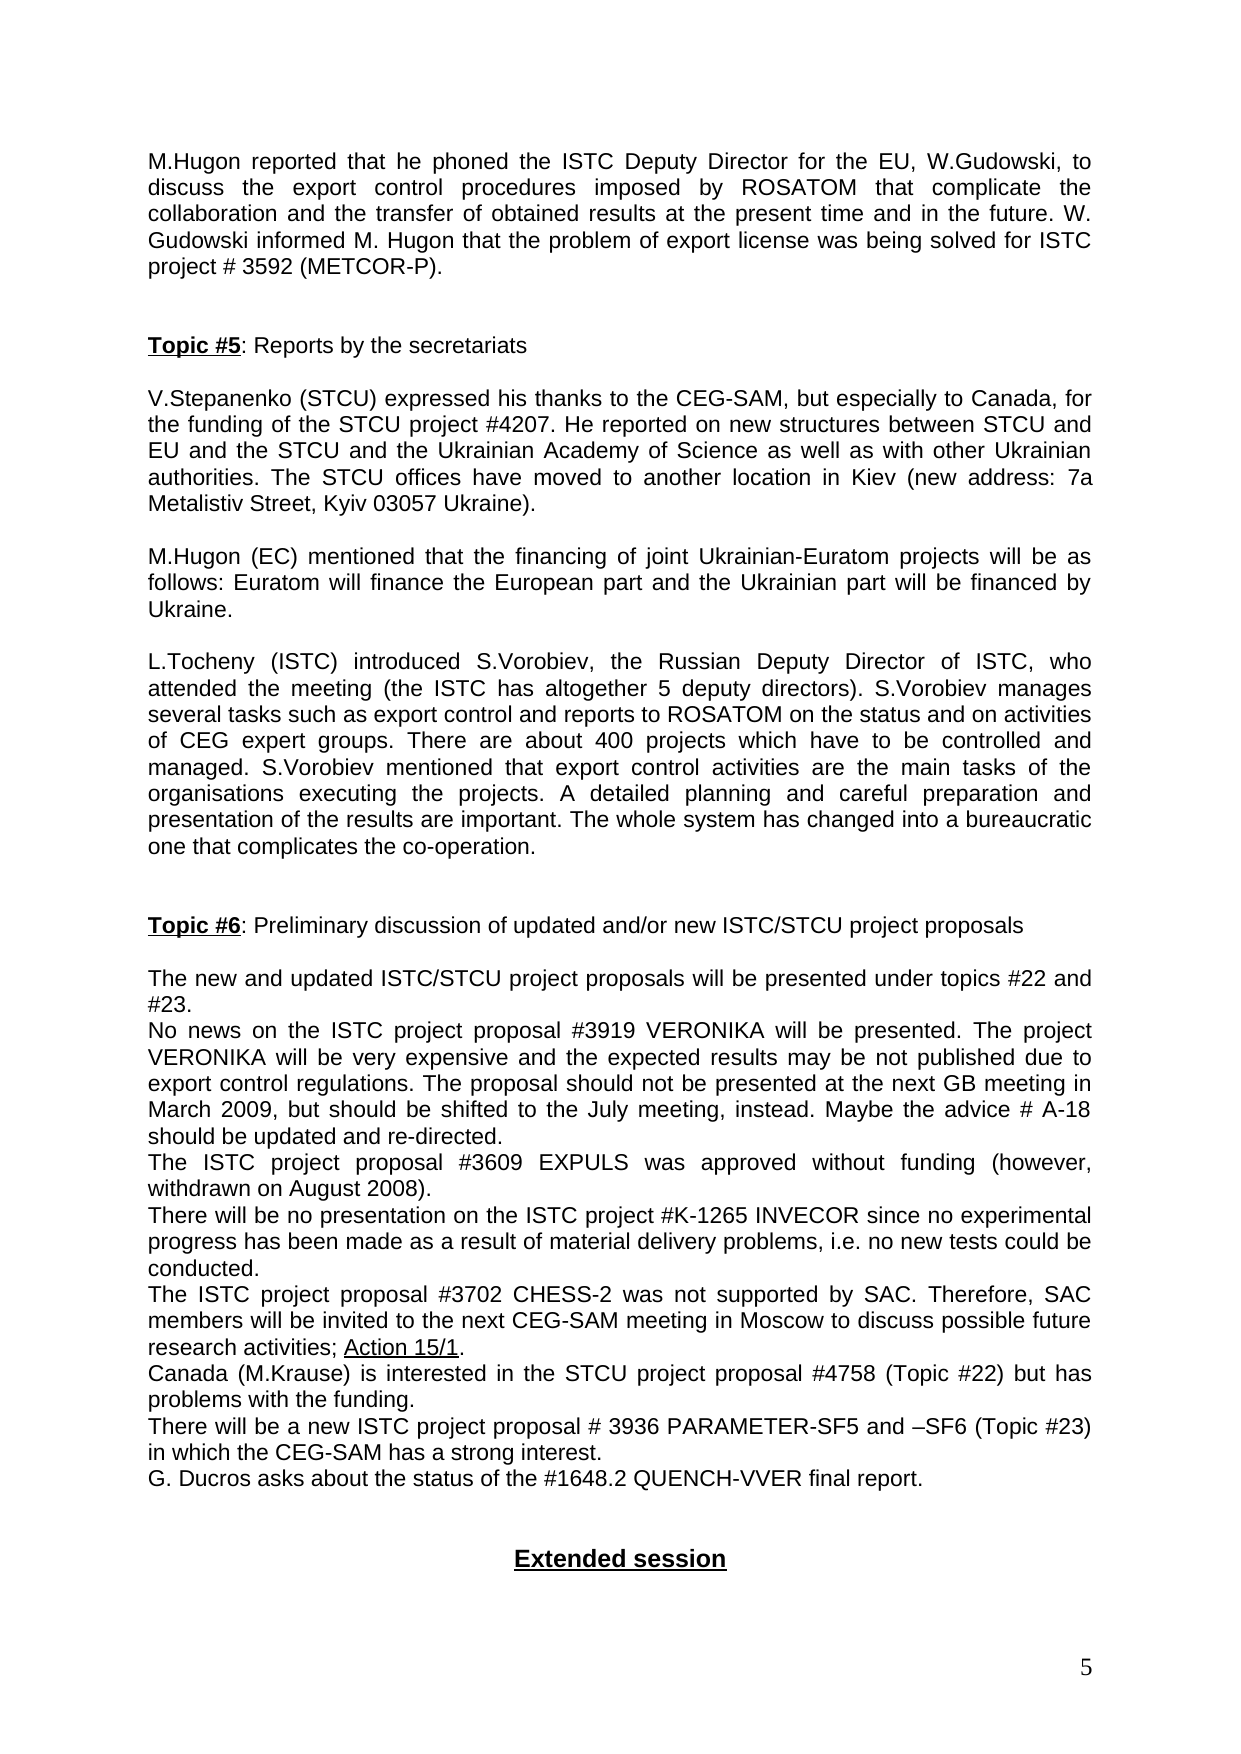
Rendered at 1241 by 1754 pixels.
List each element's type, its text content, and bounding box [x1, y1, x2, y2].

subtitle Extended session [148, 1544, 1093, 1573]
text The ISTC project proposal #3702 CHESS-2 was not supported by SAC. Therefore, SAC members will be invited to the next CEG-SAM meeting in Moscow to discuss possible future research activities; Action 15/1. [148, 1281, 1093, 1360]
text Topic #6: Preliminary discussion of updated and/or new ISTC/STCU project proposals [148, 912, 1093, 938]
text No news on the ISTC project proposal #3919 VERONIKA will be presented. The project VERONIKA will be very expensive and the expected results may be not published due to export control regulations. The proposal should not be presented at the next GB meeting in March 2009, but should be shifted to the July meeting, instead. Maybe the advice # A-18 should be updated and re-directed. [148, 1017, 1093, 1149]
text V.Stepanenko (STCU) expressed his thanks to the CEG-SAM, but especially to Canada, for the funding of the STCU project #4207. He reported on new structures between STCU and EU and the STCU and the Ukrainian Academy of Science as well as with other Ukrainian authorities. The STCU offices have moved to another location in Kiev (new address: 7a Metalistiv Street, Kyiv 03057 Ukraine). [148, 385, 1093, 517]
text M.Hugon reported that he phoned the ISTC Deputy Director for the EU, W.Gudowski, to discuss the export control procedures imposed by ROSATOM that complicate the collaboration and the transfer of obtained results at the present time and in the future. W. Gudowski informed M. Hugon that the problem of export license was being solved for ISTC project # 3592 (METCOR-P). [148, 148, 1093, 279]
text L.Tocheny (ISTC) introduced S.Vorobiev, the Russian Deputy Director of ISTC, who attended the meeting (the ISTC has altogether 5 deputy directors). S.Vorobiev manages several tasks such as export control and reports to ROSATOM on the status and on activities of CEG expert groups. There are about 400 projects which have to be controlled and managed. S.Vorobiev mentioned that export control activities are the main tasks of the organisations executing the projects. A detailed planning and careful preparation and presentation of the results are important. The whole system has changed into a bureaucratic one that complicates the co-operation. [148, 648, 1093, 859]
text The new and updated ISTC/STCU project proposals will be presented under topics #22 and #23. [148, 964, 1093, 1017]
text Canada (M.Krause) is interested in the STCU project proposal #4758 (Topic #22) but has problems with the funding. [148, 1360, 1093, 1413]
text Topic #5: Reports by the secretariats [148, 332, 1093, 358]
text There will be no presentation on the ISTC project #K-1265 INVECOR since no experimental progress has been made as a result of material delivery problems, i.e. no new tests could be conducted. [148, 1202, 1093, 1281]
text The ISTC project proposal #3609 EXPULS was approved without funding (however, withdrawn on August 2008). [148, 1149, 1093, 1202]
text There will be a new ISTC project proposal # 3936 PARAMETER-SF5 and –SF6 (Topic #23) in which the CEG-SAM has a strong interest. [148, 1413, 1093, 1465]
text M.Hugon (EC) mentioned that the financing of joint Ukrainian-Euratom projects will be as follows: Euratom will finance the European part and the Ukrainian part will be financed by Ukraine. [148, 543, 1093, 622]
text G. Ducros asks about the status of the #1648.2 QUENCH-VVER final report. [148, 1465, 1093, 1492]
